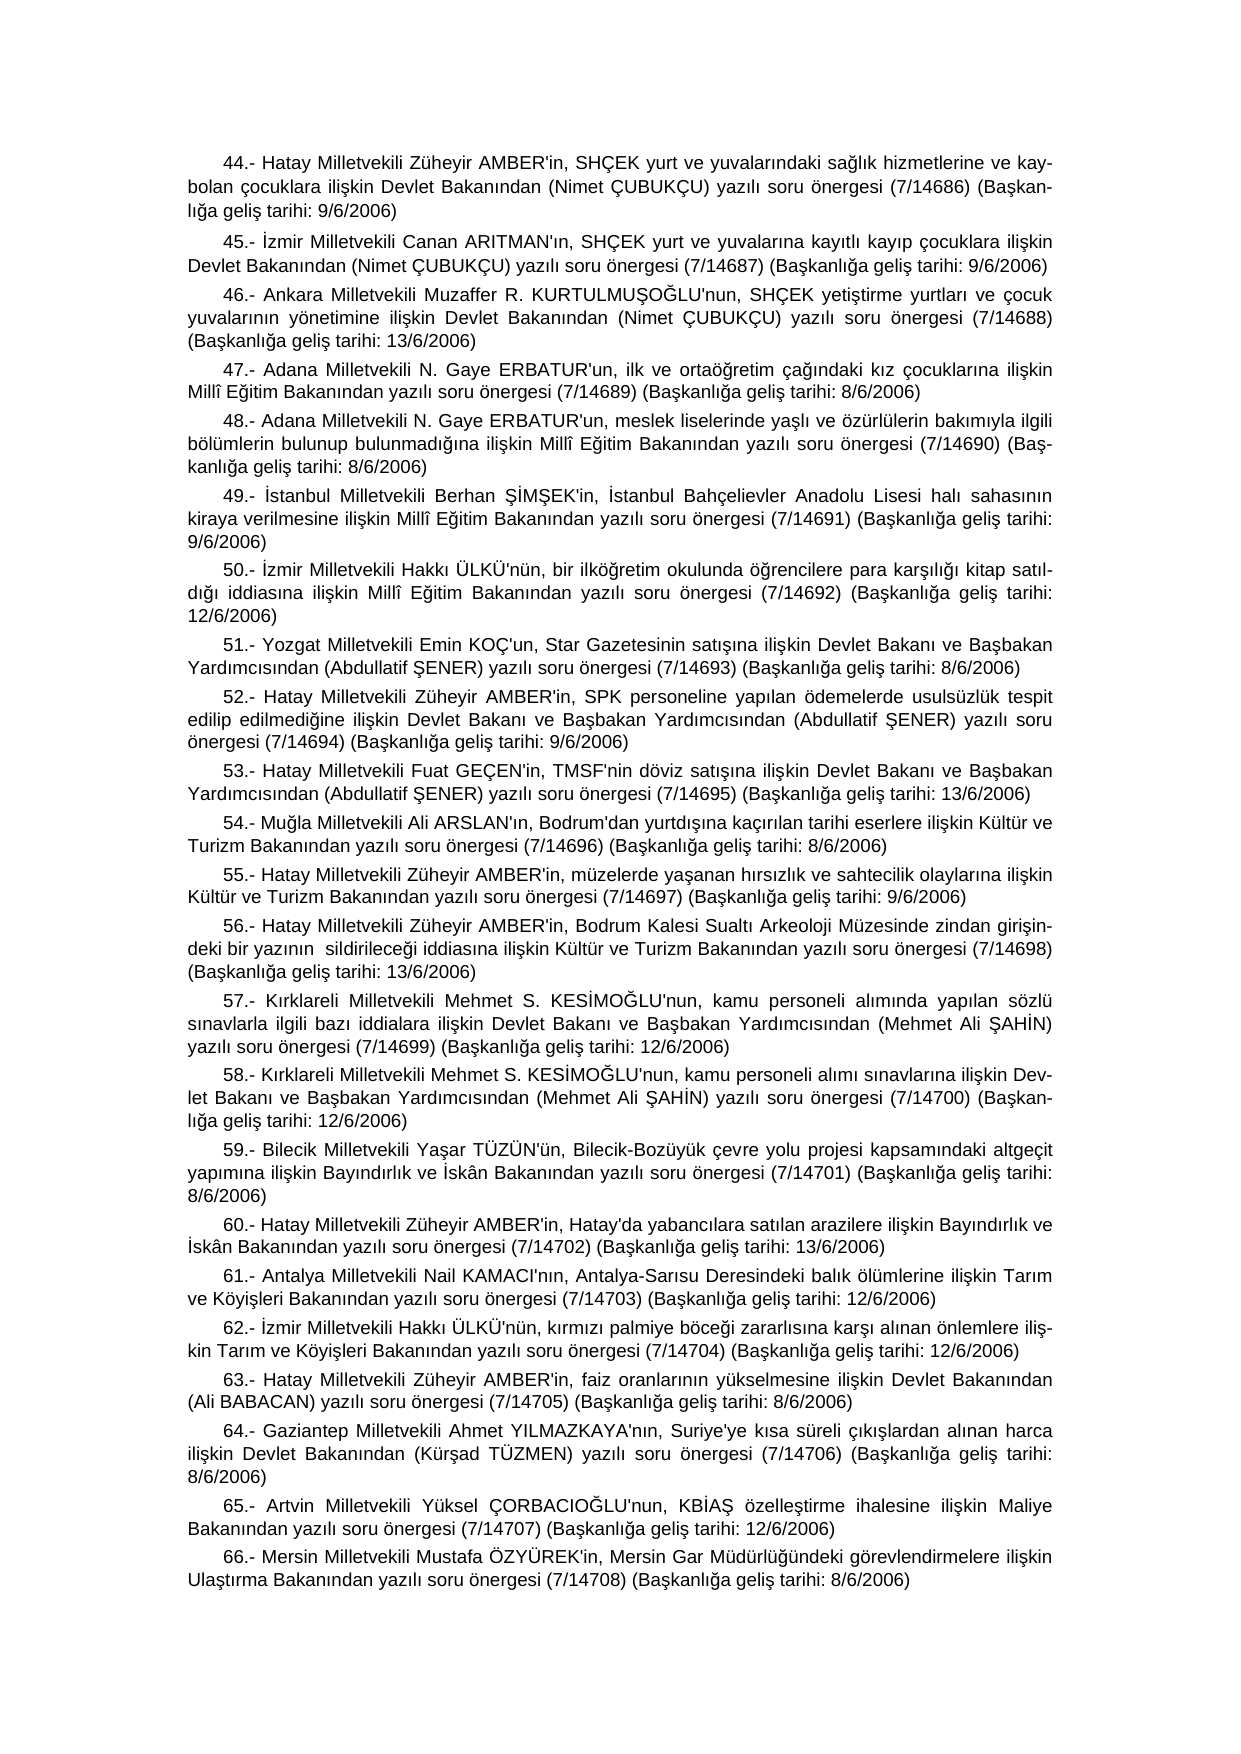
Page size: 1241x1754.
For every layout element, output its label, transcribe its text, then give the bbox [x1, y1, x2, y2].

text 51.- Yozgat Milletvekili Emin KOÇ'un, Star Gazetesinin satışına ilişkin Devlet Bakanı ve Başbakan Yardımcısından (Abdullatif ŞENER) yazılı soru önergesi (7/14693) (Başkanlığa geliş tarihi: 8/6/2006) [187, 633, 1053, 679]
text 66.- Mersin Milletvekili Mustafa ÖZYÜREK'in, Mersin Gar Müdürlüğündeki görevlendirmelere ilişkin Ulaştırma Bakanından yazılı soru önergesi (7/14708) (Başkanlığa geliş tarihi: 8/6/2006) [187, 1546, 1053, 1591]
text 58.- Kırklareli Milletvekili Mehmet S. KESİMOĞLU'nun, kamu personeli alımı sınavlarına ilişkin Devlet Bakanı ve Başbakan Yardımcısından (Mehmet Ali ŞAHİN) yazılı soru önergesi (7/14700) (Başkanlığa geliş tarihi: 12/6/2006) [187, 1063, 1053, 1132]
text 64.- Gaziantep Milletvekili Ahmet YILMAZKAYA'nın, Suriye'ye kısa süreli çıkışlardan alınan harca ilişkin Devlet Bakanından (Kürşad TÜZMEN) yazılı soru önergesi (7/14706) (Başkanlığa geliş tarihi: 8/6/2006) [187, 1419, 1053, 1488]
text 65.- Artvin Milletvekili Yüksel ÇORBACIOĞLU'nun, KBİAŞ özelleştirme ihalesine ilişkin Maliye Bakanından yazılı soru önergesi (7/14707) (Başkanlığa geliş tarihi: 12/6/2006) [187, 1494, 1053, 1540]
text 52.- Hatay Milletvekili Züheyir AMBER'in, SPK personeline yapılan ödemelerde usulsüzlük tespit edilip edilmediğine ilişkin Devlet Bakanı ve Başbakan Yardımcısından (Abdullatif ŞENER) yazılı soru önergesi (7/14694) (Başkanlığa geliş tarihi: 9/6/2006) [187, 685, 1053, 753]
text 53.- Hatay Milletvekili Fuat GEÇEN'in, TMSF'nin döviz satışına ilişkin Devlet Bakanı ve Başbakan Yardımcısından (Abdullatif ŞENER) yazılı soru önergesi (7/14695) (Başkanlığa geliş tarihi: 13/6/2006) [187, 759, 1053, 805]
text 44.- Hatay Milletvekili Züheyir AMBER'in, SHÇEK yurt ve yuvalarındaki sağlık hizmetlerine ve kaybolan çocuklara ilişkin Devlet Bakanından (Nimet ÇUBUKÇU) yazılı soru önergesi (7/14686) (Başkanlığa geliş tarihi: 9/6/2006) [187, 150, 1053, 223]
text 55.- Hatay Milletvekili Züheyir AMBER'in, müzelerde yaşanan hırsızlık ve sahtecilik olaylarına ilişkin Kültür ve Turizm Bakanından yazılı soru önergesi (7/14697) (Başkanlığa geliş tarihi: 9/6/2006) [187, 863, 1053, 908]
text 47.- Adana Milletvekili N. Gaye ERBATUR'un, ilk ve ortaöğretim çağındaki kız çocuklarına ilişkin Millî Eğitim Bakanından yazılı soru önergesi (7/14689) (Başkanlığa geliş tarihi: 8/6/2006) [187, 358, 1053, 403]
text 54.- Muğla Milletvekili Ali ARSLAN'ın, Bodrum'dan yurtdışına kaçırılan tarihi eserlere ilişkin Kültür ve Turizm Bakanından yazılı soru önergesi (7/14696) (Başkanlığa geliş tarihi: 8/6/2006) [187, 811, 1053, 857]
text 45.- İzmir Milletvekili Canan ARITMAN'ın, SHÇEK yurt ve yuvalarına kayıtlı kayıp çocuklara ilişkin Devlet Bakanından (Nimet ÇUBUKÇU) yazılı soru önergesi (7/14687) (Başkanlığa geliş tarihi: 9/6/2006) [187, 229, 1053, 277]
text 60.- Hatay Milletvekili Züheyir AMBER'in, Hatay'da yabancılara satılan arazilere ilişkin Bayındırlık ve İskân Bakanından yazılı soru önergesi (7/14702) (Başkanlığa geliş tarihi: 13/6/2006) [187, 1213, 1053, 1258]
text 56.- Hatay Milletvekili Züheyir AMBER'in, Bodrum Kalesi Sualtı Arkeoloji Müzesinde zindan girişindeki bir yazının sildirileceği iddiasına ilişkin Kültür ve Turizm Bakanından yazılı soru önergesi (7/14698) (Başkanlığa geliş tarihi: 13/6/2006) [187, 914, 1053, 983]
text 57.- Kırklareli Milletvekili Mehmet S. KESİMOĞLU'nun, kamu personeli alımında yapılan sözlü sınavlarla ilgili bazı iddialara ilişkin Devlet Bakanı ve Başbakan Yardımcısından (Mehmet Ali ŞAHİN) yazılı soru önergesi (7/14699) (Başkanlığa geliş tarihi: 12/6/2006) [187, 989, 1053, 1058]
text 62.- İzmir Milletvekili Hakkı ÜLKÜ'nün, kırmızı palmiye böceği zararlısına karşı alınan önlemlere ilişkin Tarım ve Köyişleri Bakanından yazılı soru önergesi (7/14704) (Başkanlığa geliş tarihi: 12/6/2006) [187, 1316, 1053, 1362]
text 46.- Ankara Milletvekili Muzaffer R. KURTULMUŞOĞLU'nun, SHÇEK yetiştirme yurtları ve çocuk yuvalarının yönetimine ilişkin Devlet Bakanından (Nimet ÇUBUKÇU) yazılı soru önergesi (7/14688) (Başkanlığa geliş tarihi: 13/6/2006) [187, 283, 1053, 352]
text 63.- Hatay Milletvekili Züheyir AMBER'in, faiz oranlarının yükselmesine ilişkin Devlet Bakanından (Ali BABACAN) yazılı soru önergesi (7/14705) (Başkanlığa geliş tarihi: 8/6/2006) [187, 1368, 1053, 1413]
text 49.- İstanbul Milletvekili Berhan ŞİMŞEK'in, İstanbul Bahçelievler Anadolu Lisesi halı sahasının kiraya verilmesine ilişkin Millî Eğitim Bakanından yazılı soru önergesi (7/14691) (Başkanlığa geliş tarihi: 9/6/2006) [187, 484, 1053, 553]
text 61.- Antalya Milletvekili Nail KAMACI'nın, Antalya-Sarısu Deresindeki balık ölümlerine ilişkin Tarım ve Köyişleri Bakanından yazılı soru önergesi (7/14703) (Başkanlığa geliş tarihi: 12/6/2006) [187, 1264, 1053, 1310]
text 50.- İzmir Milletvekili Hakkı ÜLKÜ'nün, bir ilköğretim okulunda öğrencilere para karşılığı kitap satıldığı iddiasına ilişkin Millî Eğitim Bakanından yazılı soru önergesi (7/14692) (Başkanlığa geliş tarihi: 12/6/2006) [187, 558, 1053, 627]
text 48.- Adana Milletvekili N. Gaye ERBATUR'un, meslek liselerinde yaşlı ve özürlülerin bakımıyla ilgili bölümlerin bulunup bulunmadığına ilişkin Millî Eğitim Bakanından yazılı soru önergesi (7/14690) (Başkanlığa geliş tarihi: 8/6/2006) [187, 409, 1053, 478]
text 59.- Bilecik Milletvekili Yaşar TÜZÜN'ün, Bilecik-Bozüyük çevre yolu projesi kapsamındaki altgeçit yapımına ilişkin Bayındırlık ve İskân Bakanından yazılı soru önergesi (7/14701) (Başkanlığa geliş tarihi: 8/6/2006) [187, 1138, 1053, 1207]
